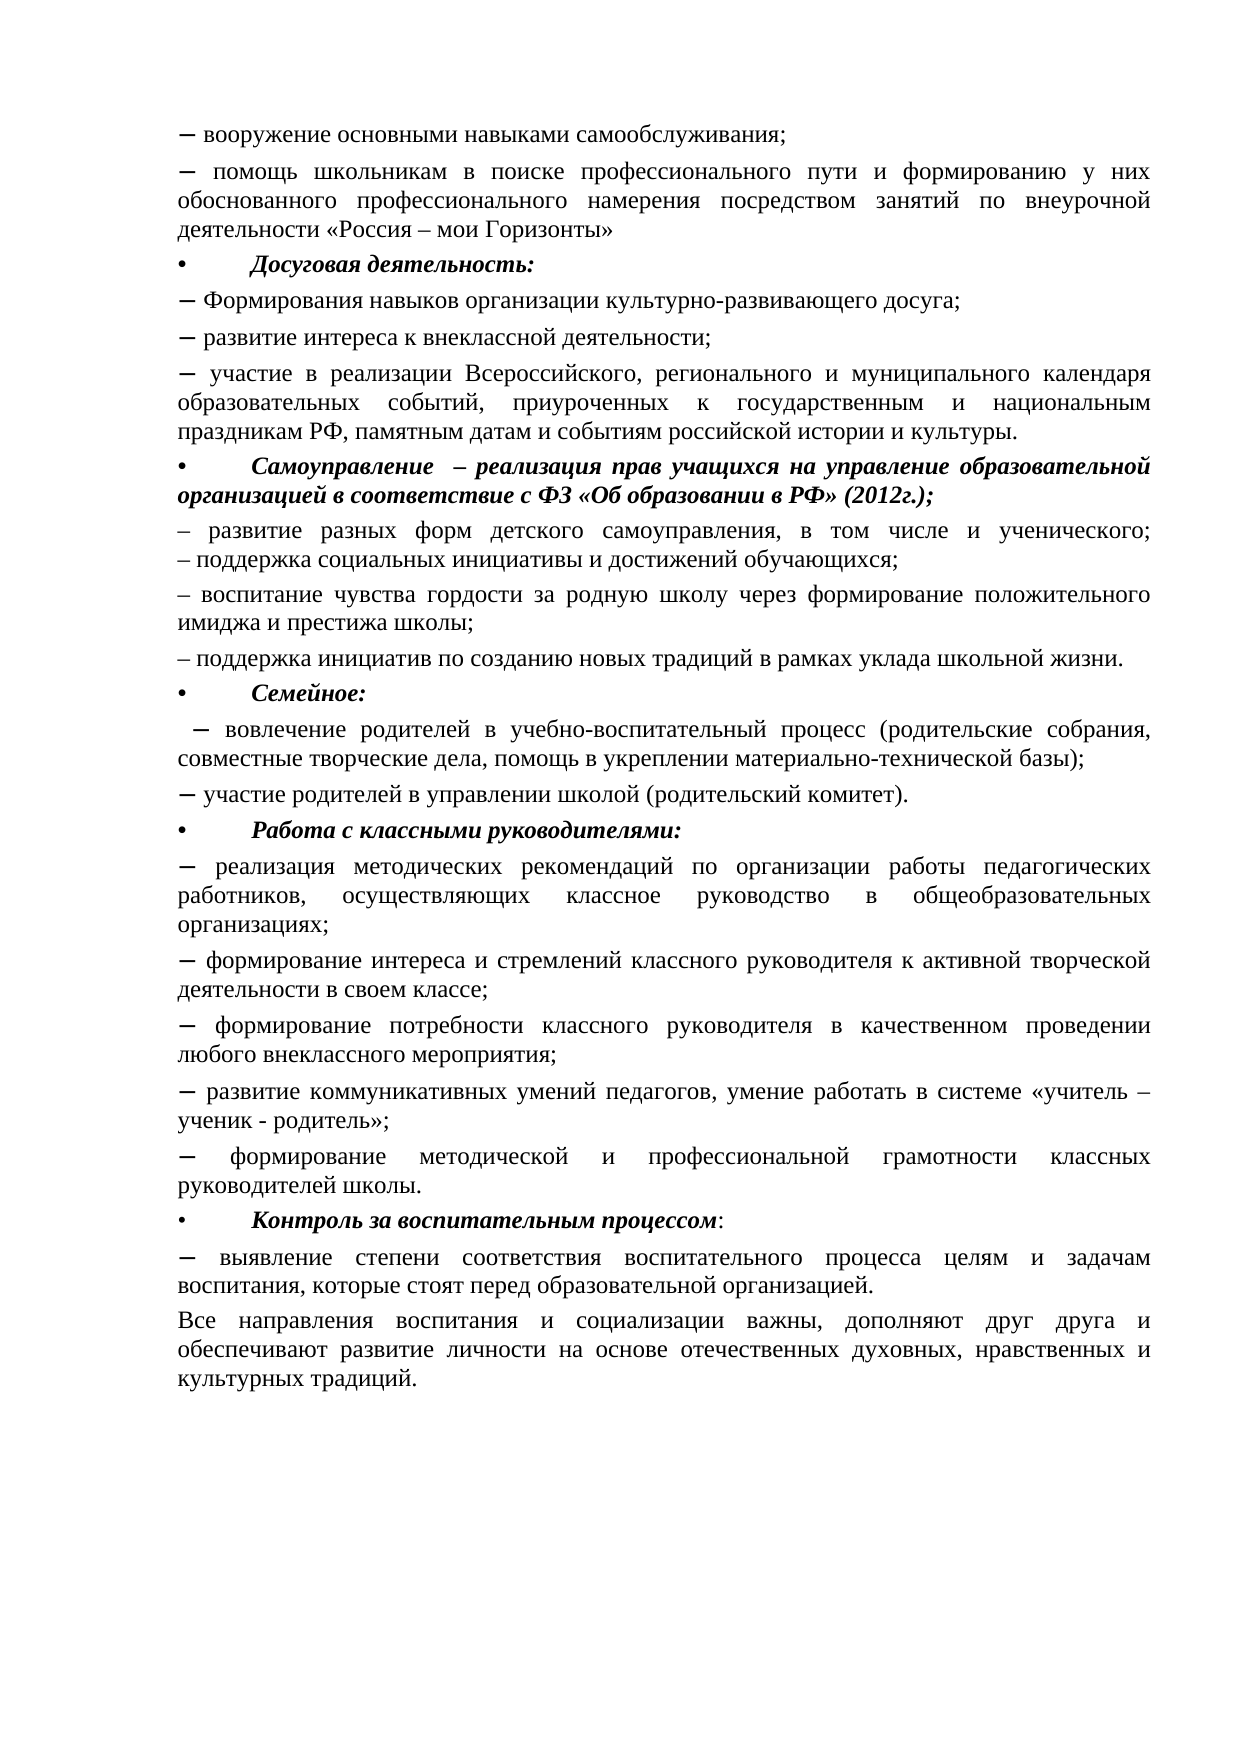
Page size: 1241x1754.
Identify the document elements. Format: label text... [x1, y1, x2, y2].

text − формирование интереса и стремлений классного руководителя к активной творческой деятельности в своем классе; [177, 944, 1152, 1003]
text − помощь школьникам в поиске профессионального пути и формированию у них обоснованного профессионального намерения посредством занятий по внеурочной деятельности «Россия – мои Горизонты» [177, 155, 1152, 242]
text − участие родителей в управлении школой (родительский комитет). [177, 778, 1152, 808]
text Все направления воспитания и социализации важны, дополняют друг друга и обеспечивают развитие личности на основе отечественных духовных, нравственных и культурных традиций. [177, 1306, 1152, 1392]
text − Формирования навыков организации культурно-развивающего досуга; [177, 284, 1152, 314]
text − развитие коммуникативных умений педагогов, умение работать в системе «учитель – ученик - родитель»; [177, 1074, 1152, 1133]
text − вовлечение родителей в учебно-воспитательный процесс (родительские собрания, совместные творческие дела, помощь в укреплении материально-технической базы); [177, 713, 1152, 772]
text − выявление степени соответствия воспитательного процесса целям и задачам воспитания, которые стоят перед образовательной организацией. [177, 1240, 1152, 1299]
text – поддержка инициатив по созданию новых традиций в рамках уклада школьной жизни. [177, 643, 1152, 671]
text − реализация методических рекомендаций по организации работы педагогических работников, осуществляющих классное руководство в общеобразовательных организациях; [177, 850, 1152, 937]
text − формирование потребности классного руководителя в качественном проведении любого внеклассного мероприятия; [177, 1009, 1152, 1068]
text − вооружение основными навыками самообслуживания; [177, 118, 1152, 148]
text − формирование методической и профессиональной грамотности классных руководителей школы. [177, 1140, 1152, 1199]
list Досуговая деятельность: [177, 249, 1152, 277]
text – развитие разных форм детского самоуправления, в том числе и ученического; – поддержка социальных инициативы и достижений обучающихся; [177, 515, 1152, 572]
list Семейное: [177, 678, 1152, 706]
text − развитие интереса к внеклассной деятельности; [177, 320, 1152, 351]
text − участие в реализации Всероссийского, регионального и муниципального календаря образовательных событий, приуроченных к государственным и национальным праздникам РФ, памятным датам и событиям российской истории и культуры. [177, 357, 1152, 445]
list Контроль за воспитательным процессом: [177, 1205, 1152, 1234]
list Самоуправление – реализация прав учащихся на управление образовательной организацией в соответствие с ФЗ «Об образовании в РФ» (2012г.); [177, 451, 1152, 508]
text – воспитание чувства гордости за родную школу через формирование положительного имиджа и престижа школы; [177, 579, 1152, 636]
list Работа с классными руководителями: [177, 815, 1152, 843]
